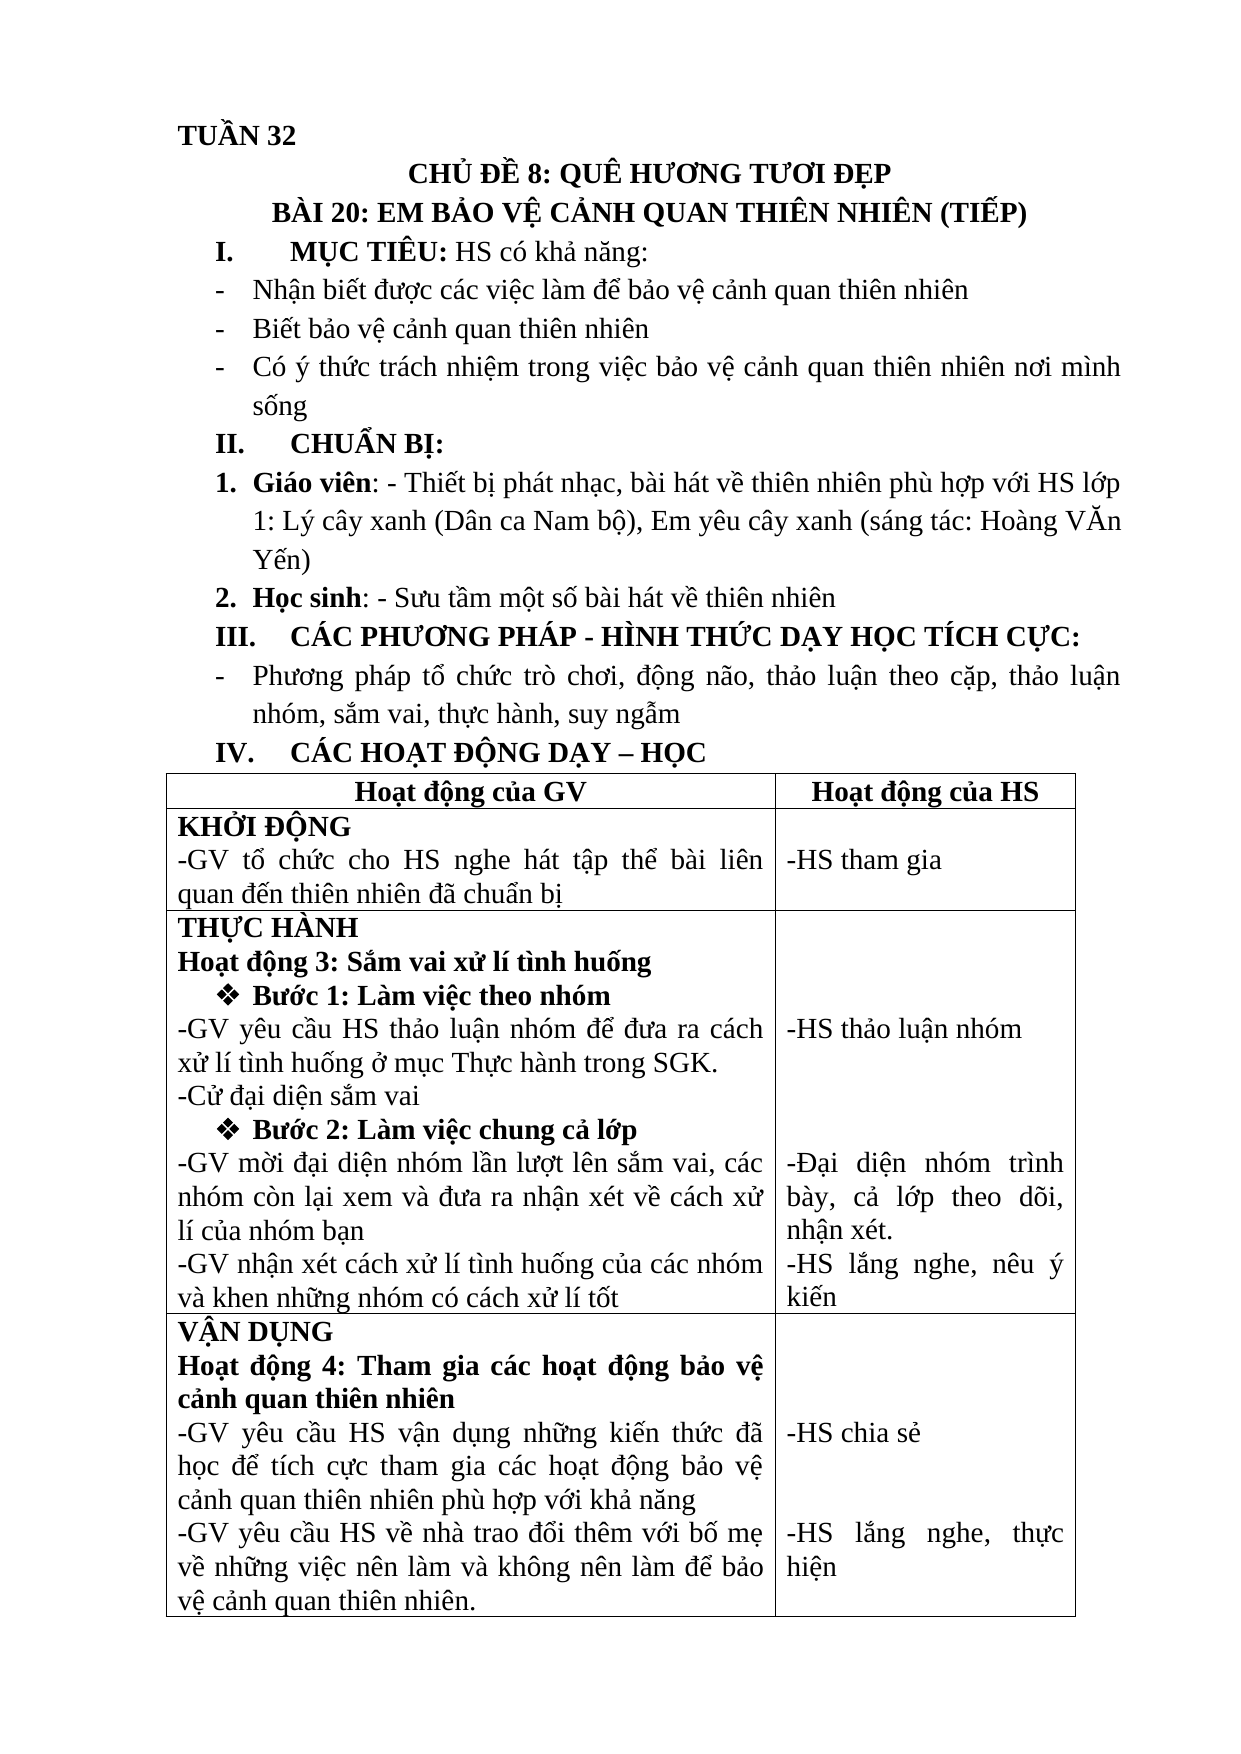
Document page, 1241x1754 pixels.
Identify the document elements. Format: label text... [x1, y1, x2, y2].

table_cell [167, 1314, 775, 1616]
list Biết bảo vệ cảnh quan thiên nhiên [215, 311, 1122, 344]
table_cell THỰC HÀNH Hoạt động 3: Sắm vai xử lí tình huống Bước 1: Làm việc theo nhóm -GV yêu cầu HS thảo luận nhóm để đưa ra cách xử lí tình huống ở mục Thực hành trong SGK. -Cử đại diện sắm vai Bước 2: Làm việc chung cả lớp -GV mời đại diện nhóm lần lượt lên sắm vai, các nhóm còn lại xem và đưa ra nhận xét về cách xử lí của nhóm bạn -GV nhận xét cách xử lí tình huống của các nhóm và khen những nhóm có cách xử lí tốt [167, 911, 775, 1313]
list CHUẨN BỊ: [215, 426, 1122, 460]
list Học sinh: - Sưu tầm một số bài hát về thiên nhiên [215, 581, 1122, 614]
list CÁC PHƯƠNG PHÁP - HÌNH THỨC DẠY HỌC TÍCH CỰC: [215, 619, 1122, 653]
text BÀI 20: EM BẢO VỆ CẢNH QUAN THIÊN NHIÊN (TIẾP) [177, 195, 1122, 229]
list Có ý thức trách nhiệm trong việc bảo vệ cảnh quan thiên nhiên nơi mình sống [215, 349, 1122, 421]
list Giáo viên: - Thiết bị phát nhạc, bài hát về thiên nhiên phù hợp với HS lớp 1: Lý cây xanh (Dân ca Nam bộ), Em yêu cây xanh (sáng tác: Hoàng VĂn Yến) [215, 465, 1122, 576]
list Phương pháp tổ chức trò chơi, động não, thảo luận theo cặp, thảo luận nhóm, sắm vai, thực hành, suy ngẫm [215, 658, 1122, 730]
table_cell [776, 1314, 1075, 1616]
table_header Hoạt động của GV [167, 774, 775, 808]
list MỤC TIÊU: HS có khả năng: [215, 234, 1122, 267]
list CÁC HOẠT ĐỘNG DẠY – HỌC [215, 735, 1122, 768]
table_cell -HS thảo luận nhóm -Đại diện nhóm trình bày, cả lớp theo dõi, nhận xét. -HS lắng nghe, nêu ý kiến [776, 911, 1075, 1313]
text CHỦ ĐỀ 8: QUÊ HƯƠNG TƯƠI ĐẸP [177, 157, 1122, 190]
text TUẦN 32 [177, 118, 1122, 152]
table_cell KHỞI ĐỘNG -GV tổ chức cho HS nghe hát tập thể bài liên quan đến thiên nhiên đã chuẩn bị [167, 809, 775, 909]
list Nhận biết được các việc làm để bảo vệ cảnh quan thiên nhiên [215, 272, 1122, 306]
table_cell -HS tham gia [776, 809, 1075, 909]
table_header Hoạt động của HS [776, 774, 1075, 808]
